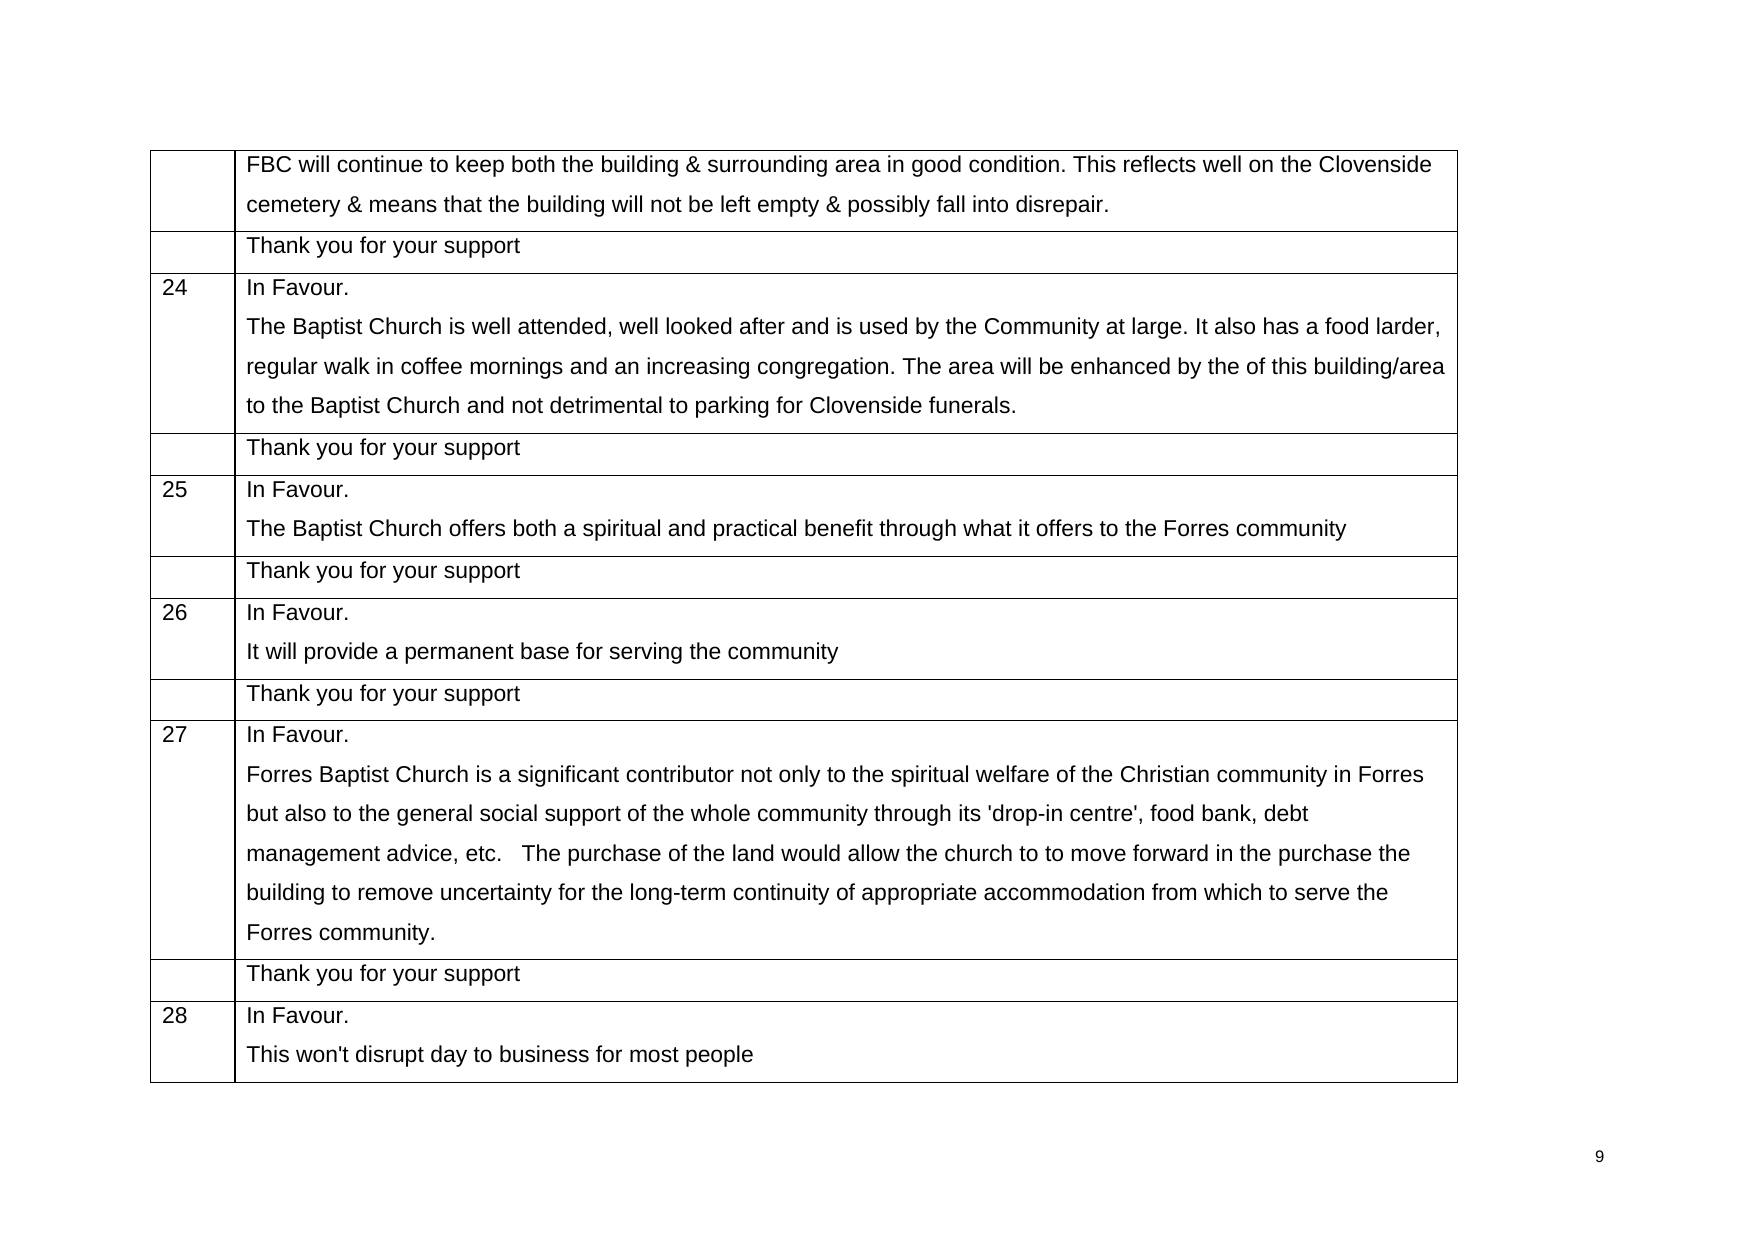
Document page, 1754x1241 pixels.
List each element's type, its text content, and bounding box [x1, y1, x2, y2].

table_cell 28 [151, 1002, 234, 1082]
table_cell 23 [151, 151, 234, 231]
table_cell Thank you for your support [236, 434, 1457, 474]
table_cell 26 [151, 599, 234, 678]
table_cell 24 [151, 274, 234, 433]
table_cell In Favour. Forres Baptist Church is a significant contributor not only to the spiritual welfare of the Christian community in Forres but also to the general social support of the whole community through its 'drop-in centre', food bank, debt management advice, etc. The purchase of the land would allow the church to to move forward in the purchase the building to remove uncertainty for the long-term continuity of appropriate accommodation from which to serve the Forres community. [236, 721, 1457, 959]
table_cell Thank you for your support [236, 960, 1457, 1001]
table_cell 25 [151, 476, 234, 556]
table_cell In Favour. This won't disrupt day to business for most people [236, 1002, 1457, 1082]
table_cell Thank you for your support [236, 232, 1457, 273]
table_cell Thank you for your support [236, 680, 1457, 720]
table_cell In Favour. The Baptist Church offers both a spiritual and practical benefit through what it offers to the Forres community [236, 476, 1457, 556]
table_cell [236, 151, 1457, 231]
table_cell [151, 557, 234, 597]
table_cell [151, 232, 234, 273]
table_cell Thank you for your support [236, 557, 1457, 597]
table_cell In Favour. The Baptist Church is well attended, well looked after and is used by the Community at large. It also has a food larder, regular walk in coffee mornings and an increasing congregation. The area will be enhanced by the of this building/area to the Baptist Church and not detrimental to parking for Clovenside funerals. [236, 274, 1457, 433]
table_cell 27 [151, 721, 234, 959]
table_cell [151, 960, 234, 1001]
table_cell [151, 680, 234, 720]
table_cell In Favour. It will provide a permanent base for serving the community [236, 599, 1457, 678]
table_cell [151, 434, 234, 474]
